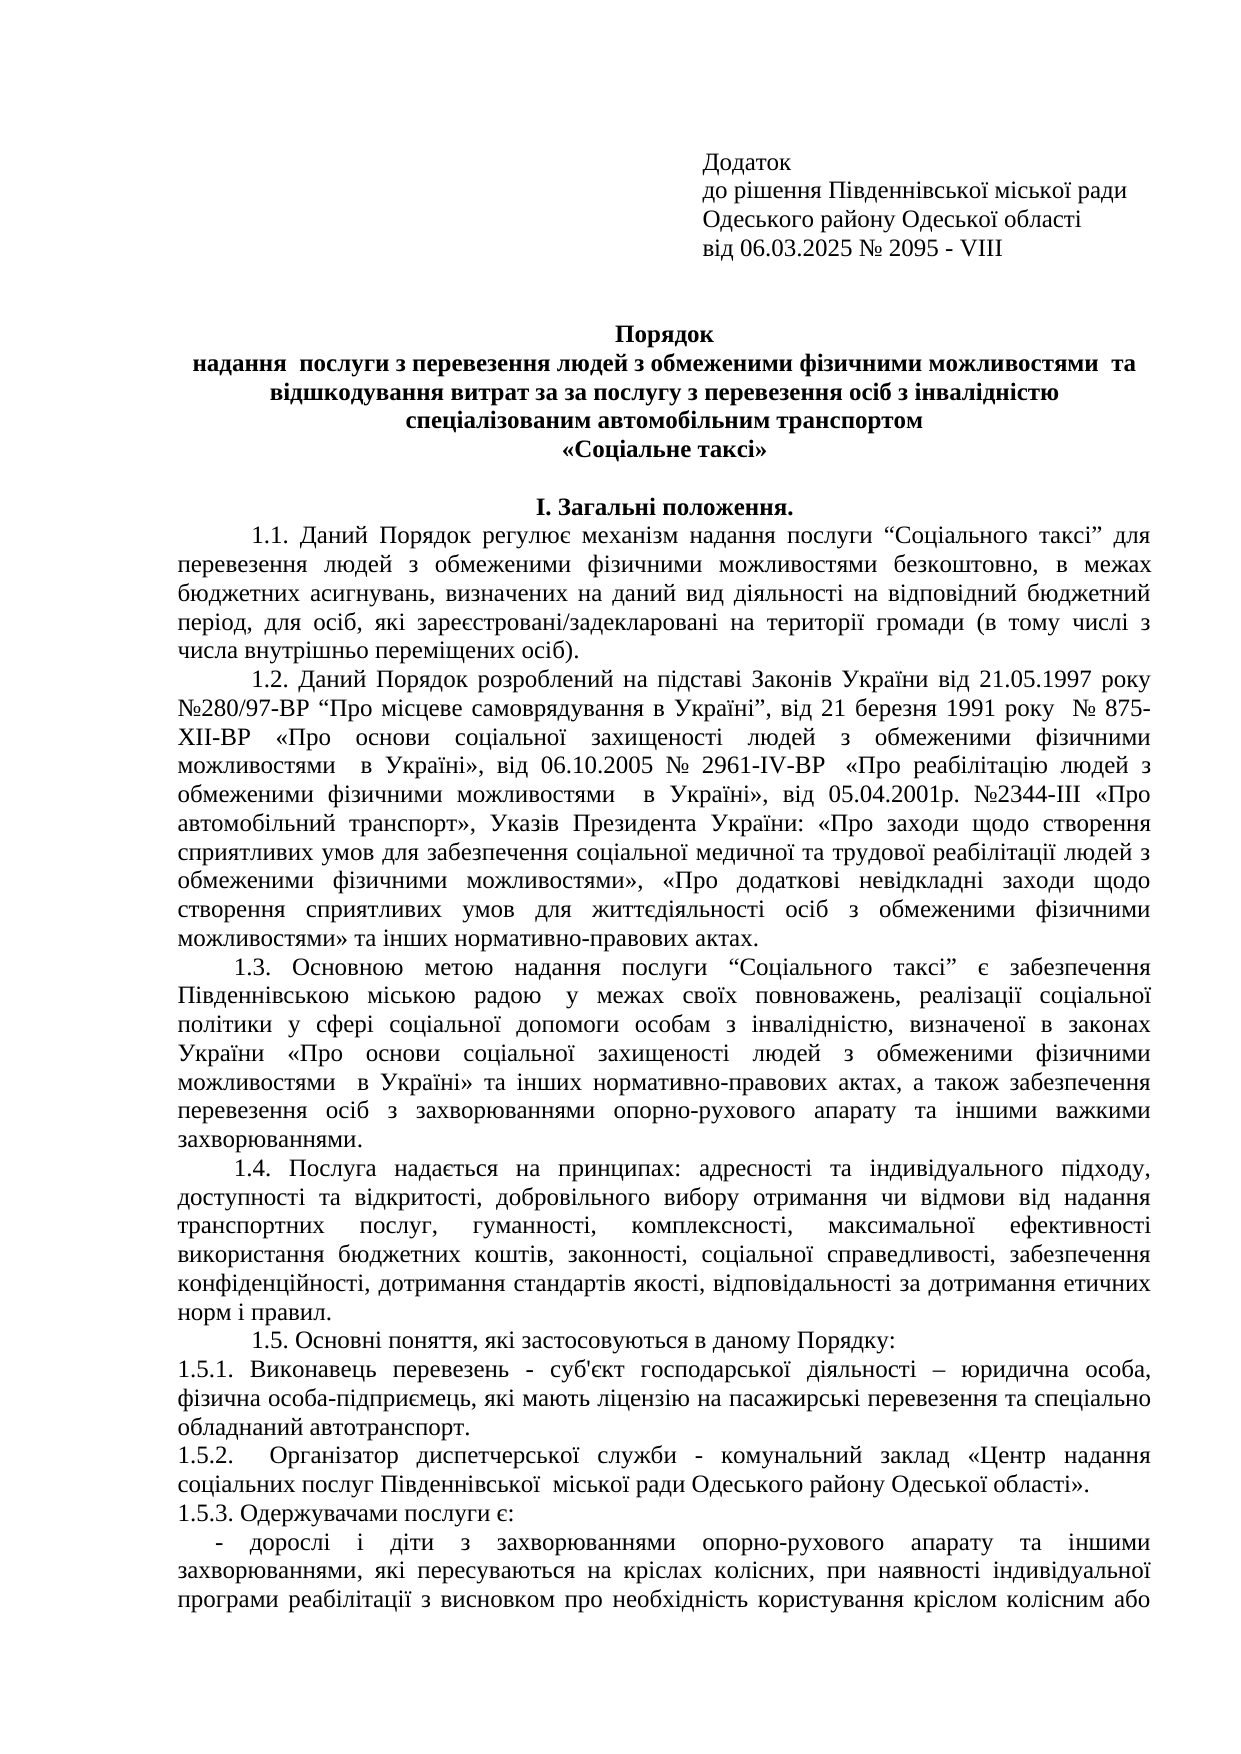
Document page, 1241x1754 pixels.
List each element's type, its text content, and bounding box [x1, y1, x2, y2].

text до рішення Південнівської міської ради [702, 176, 1152, 204]
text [177, 1527, 1152, 1613]
text 1.5.3. Одержувачами послуги є: [177, 1498, 1152, 1527]
text І. Загальні положення. [177, 492, 1152, 521]
text надання послуги з перевезення людей з обмеженими фізичними можливостями та відшкодування витрат за за послугу з перевезення осіб з інвалідністю спеціалізованим автомобільним транспортом [177, 348, 1152, 434]
text від 06.03.2025 № 2095 - VІІІ [702, 233, 1152, 262]
text Порядок [177, 319, 1152, 348]
text 1.5. Основні поняття, які застосовуються в даному Порядку: [177, 1326, 1152, 1354]
text Додаток [702, 147, 1152, 176]
text 1.4. Послуга надається на принципах: адресності та індивідуального підходу, доступності та відкритості, добровільного вибору отримання чи відмови від надання транспортних послуг, гуманності, комплексності, максимальної ефективності використання бюджетних коштів, законності, соціальної справедливості, забезпечення конфіденційності, дотримання стандартів якості, відповідальності за дотримання етичних норм і правил. [177, 1153, 1152, 1326]
text «Соціальне таксі» [177, 434, 1152, 463]
text 1.3. Основною метою надання послуги “Соціального таксі” є забезпечення Південнівською міською радою у межах своїх повноважень, реалізації соціальної політики у сфері соціальної допомоги особам з інвалідністю, визначеної в законах України «Про основи соціальної захищеності людей з обмеженими фізичними можливостями в Україні» та інших нормативно-правових актах, а також забезпечення перевезення осіб з захворюваннями опорно-рухового апарату та іншими важкими захворюваннями. [177, 952, 1152, 1153]
text 1.5.1. Виконавець перевезень - суб'єкт господарської діяльності – юридична особа, фізична особа-підприємець, які мають ліцензію на пасажирські перевезення та спеціально обладнаний автотранспорт. [177, 1354, 1152, 1441]
text Одеського району Одеської області [702, 204, 1152, 233]
text 1.2. Даний Порядок розроблений на підставі Законів України від 21.05.1997 року №280/97-ВР “Про місцеве самоврядування в Україні”, від 21 березня 1991 року № 875-XII-ВР «Про основи соціальної захищеності людей з обмеженими фізичними можливостями в Україні», від 06.10.2005 № 2961-IV-ВР «Про реабілітацію людей з обмеженими фізичними можливостями в Україні», від 05.04.2001р. №2344-ІІІ «Про автомобільний транспорт», Указів Президента України: «Про заходи щодо створення сприятливих умов для забезпечення соціальної медичної та трудової реабілітації людей з обмеженими фізичними можливостями», «Про додаткові невідкладні заходи щодо створення сприятливих умов для життєдіяльності осіб з обмеженими фізичними можливостями» та інших нормативно-правових актах. [177, 664, 1152, 952]
text 1.5.2. Організатор диспетчерської служби - комунальний заклад «Центр надання соціальних послуг Південнівської міської ради Одеського району Одеської області». [177, 1441, 1152, 1498]
text 1.1. Даний Порядок регулює механізм надання послуги “Соціального таксі” для перевезення людей з обмеженими фізичними можливостями безкоштовно, в межах бюджетних асигнувань, визначених на даний вид діяльності на відповідний бюджетний період, для осіб, які зареєстровані/задекларовані на території громади (в тому числі з числа внутрішньо переміщених осіб). [177, 521, 1152, 664]
